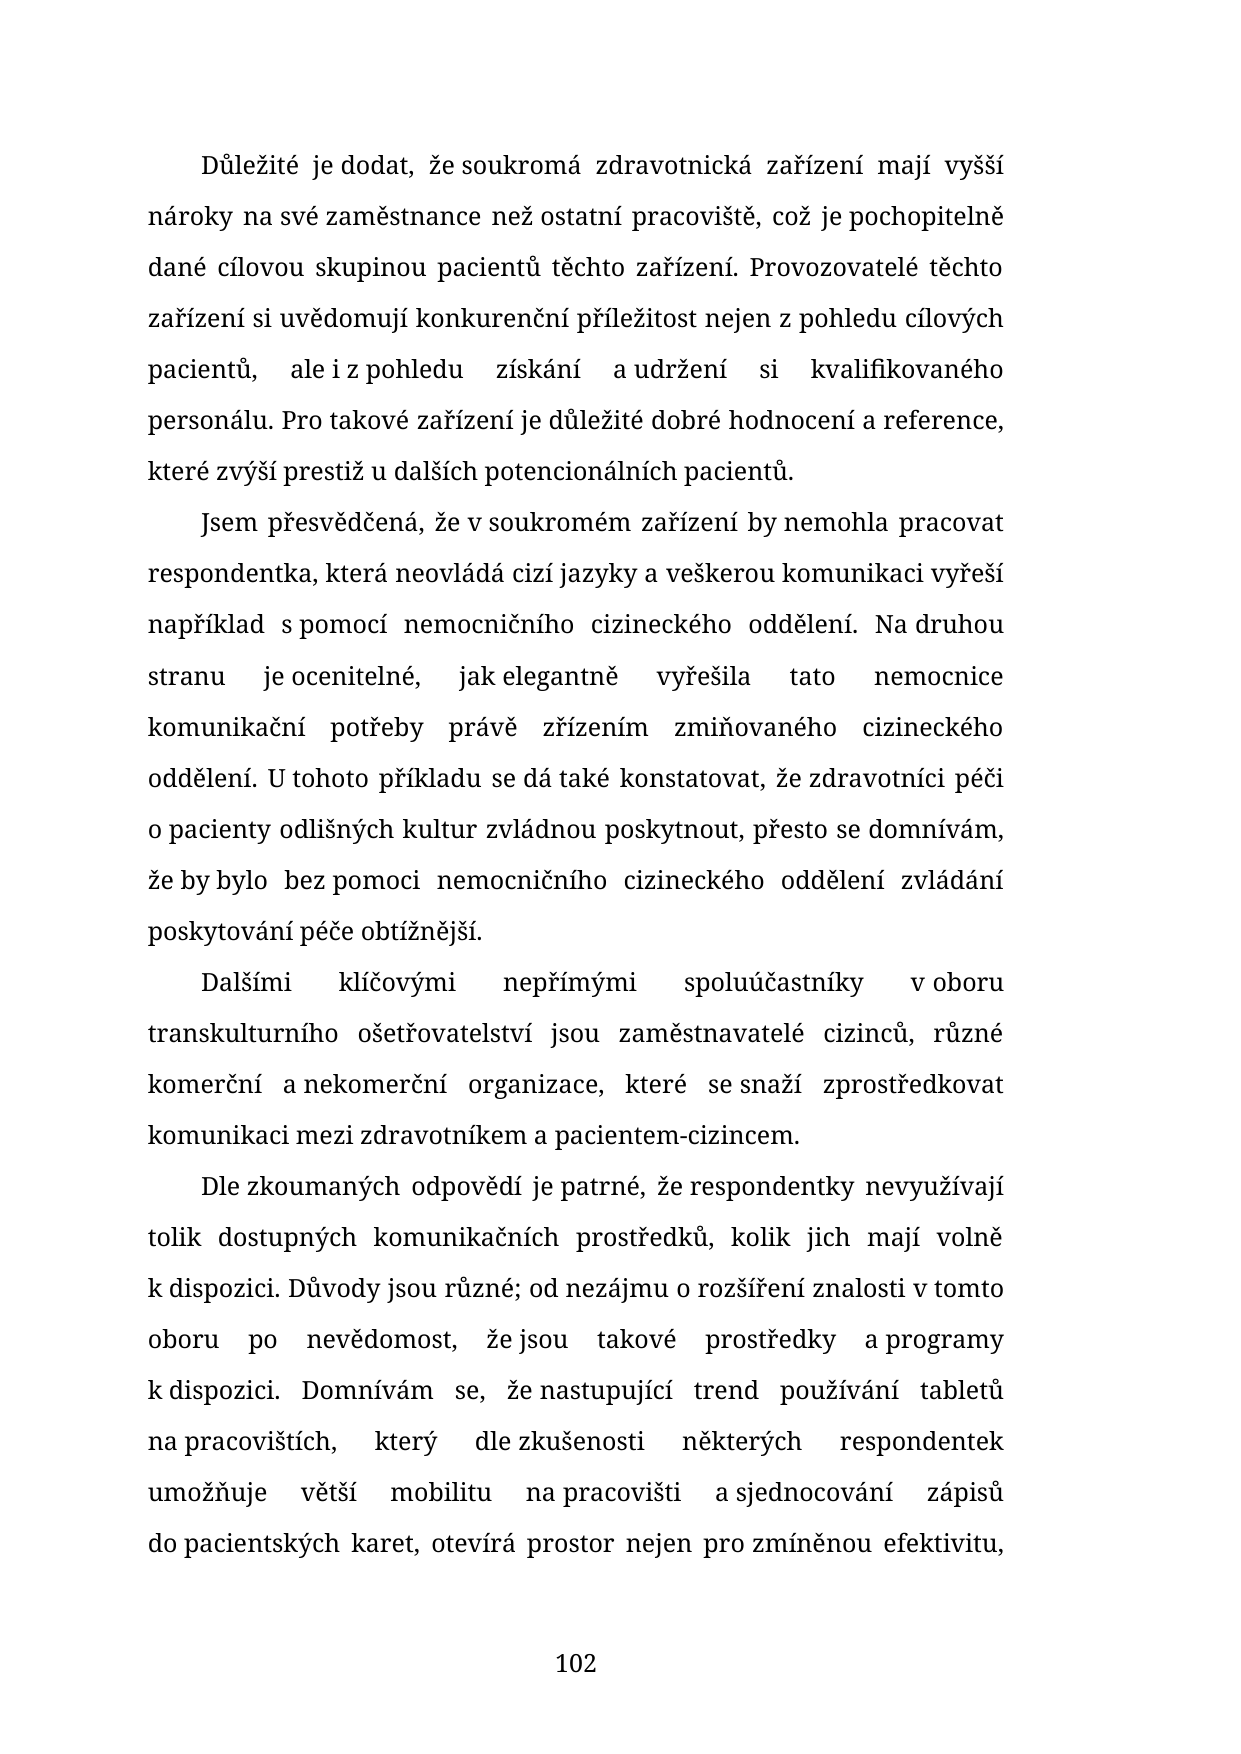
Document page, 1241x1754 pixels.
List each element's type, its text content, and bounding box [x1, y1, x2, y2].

text Dalšími klíčovými nepřímými spoluúčastníky v oboru transkulturního ošetřovatelství jsou zaměstnavatelé cizinců, různé komerční a nekomerční organizace, které se snaží zprostředkovat komunikaci mezi zdravotníkem a pacientem-cizincem. [148, 964, 1004, 1152]
text Důležité je dodat, že soukromá zdravotnická zařízení mají vyšší nároky na své zaměstnance než ostatní pracoviště, což je pochopitelně dané cílovou skupinou pacientů těchto zařízení. Provozovatelé těchto zařízení si uvědomují konkurenční příležitost nejen z pohledu cílových pacientů, ale i z pohledu získání a udržení si kvalifikovaného personálu. Pro takové zařízení je důležité dobré hodnocení a reference, které zvýší prestiž u dalších potencionálních pacientů. [148, 148, 1004, 488]
text Jsem přesvědčená, že v soukromém zařízení by nemohla pracovat respondentka, která neovládá cizí jazyky a veškerou komunikaci vyřeší například s pomocí nemocničního cizineckého oddělení. Na druhou stranu je ocenitelné, jak elegantně vyřešila tato nemocnice komunikační potřeby právě zřízením zmiňovaného cizineckého oddělení. U tohoto příkladu se dá také konstatovat, že zdravotníci péči o pacienty odlišných kultur zvládnou poskytnout, přesto se domnívám, že by bylo bez pomoci nemocničního cizineckého oddělení zvládání poskytování péče obtížnější. [148, 505, 1004, 947]
